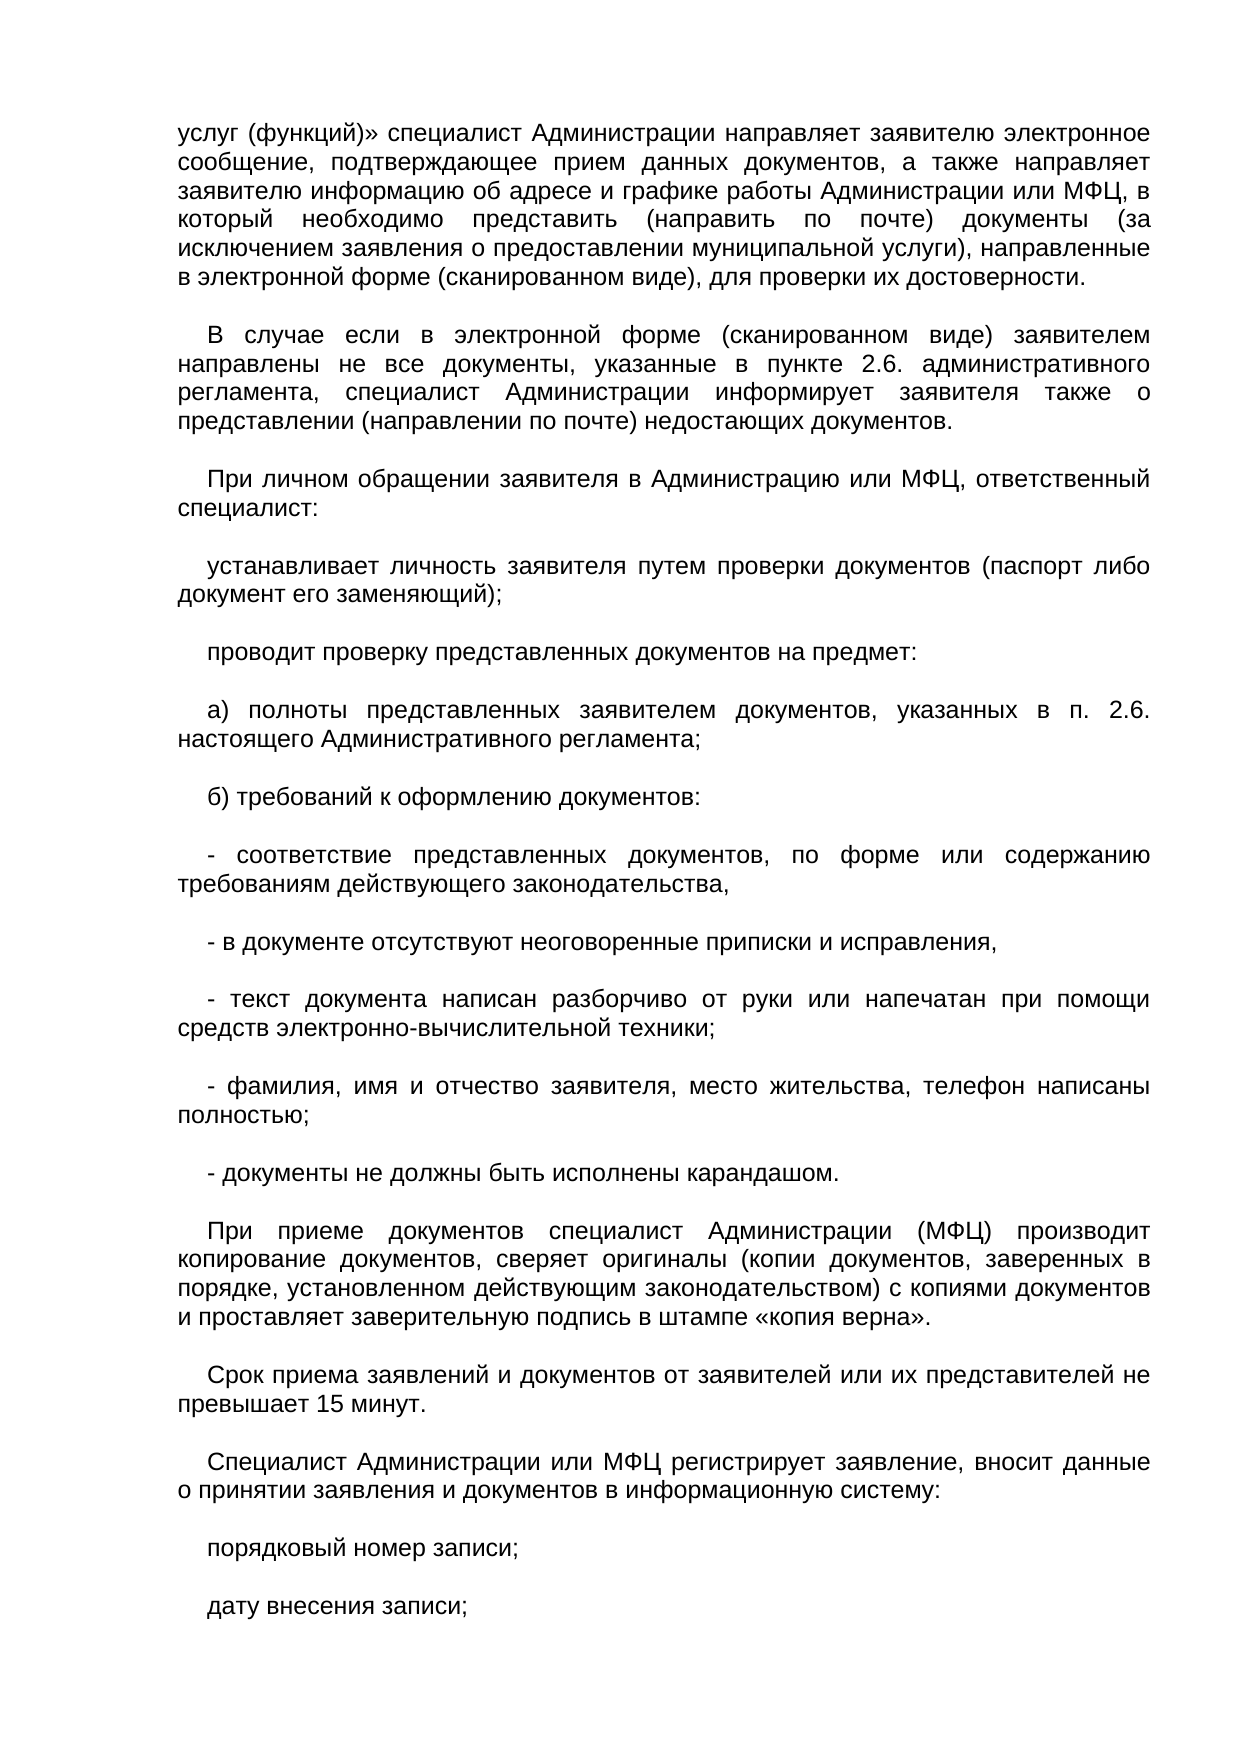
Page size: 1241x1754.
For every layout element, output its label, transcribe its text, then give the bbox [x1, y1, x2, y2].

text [177, 118, 1152, 291]
text При личном обращении заявителя в Администрацию или МФЦ, ответственный специалист: [177, 464, 1152, 521]
text Срок приема заявлений и документов от заявителей или их представителей не превышает 15 минут. [177, 1360, 1152, 1417]
text Специалист Администрации или МФЦ регистрирует заявление, вносит данные о принятии заявления и документов в информационную систему: [177, 1446, 1152, 1504]
text В случае если в электронной форме (сканированном виде) заявителем направлены не все документы, указанные в пункте 2.6. административного регламента, специалист Администрации информирует заявителя также о представлении (направлении по почте) недостающих документов. [177, 320, 1152, 435]
text порядковый номер записи; [177, 1533, 1152, 1562]
text - текст документа написан разборчиво от руки или напечатан при помощи средств электронно-вычислительной техники; [177, 984, 1152, 1042]
text - фамилия, имя и отчество заявителя, место жительства, телефон написаны полностью; [177, 1071, 1152, 1128]
text б) требований к оформлению документов: [177, 782, 1152, 811]
text дату внесения записи; [177, 1591, 1152, 1620]
text - соответствие представленных документов, по форме или содержанию требованиям действующего законодательства, [177, 840, 1152, 897]
text проводит проверку представленных документов на предмет: [177, 637, 1152, 666]
text а) полноты представленных заявителем документов, указанных в п. 2.6. настоящего Административного регламента; [177, 695, 1152, 753]
text - документы не должны быть исполнены карандашом. [177, 1158, 1152, 1186]
text При приеме документов специалист Администрации (МФЦ) производит копирование документов, сверяет оригиналы (копии документов, заверенных в порядке, установленном действующим законодательством) с копиями документов и проставляет заверительную подпись в штампе «копия верна». [177, 1216, 1152, 1331]
text - в документе отсутствуют неоговоренные приписки и исправления, [177, 926, 1152, 955]
text устанавливает личность заявителя путем проверки документов (паспорт либо документ его заменяющий); [177, 551, 1152, 608]
